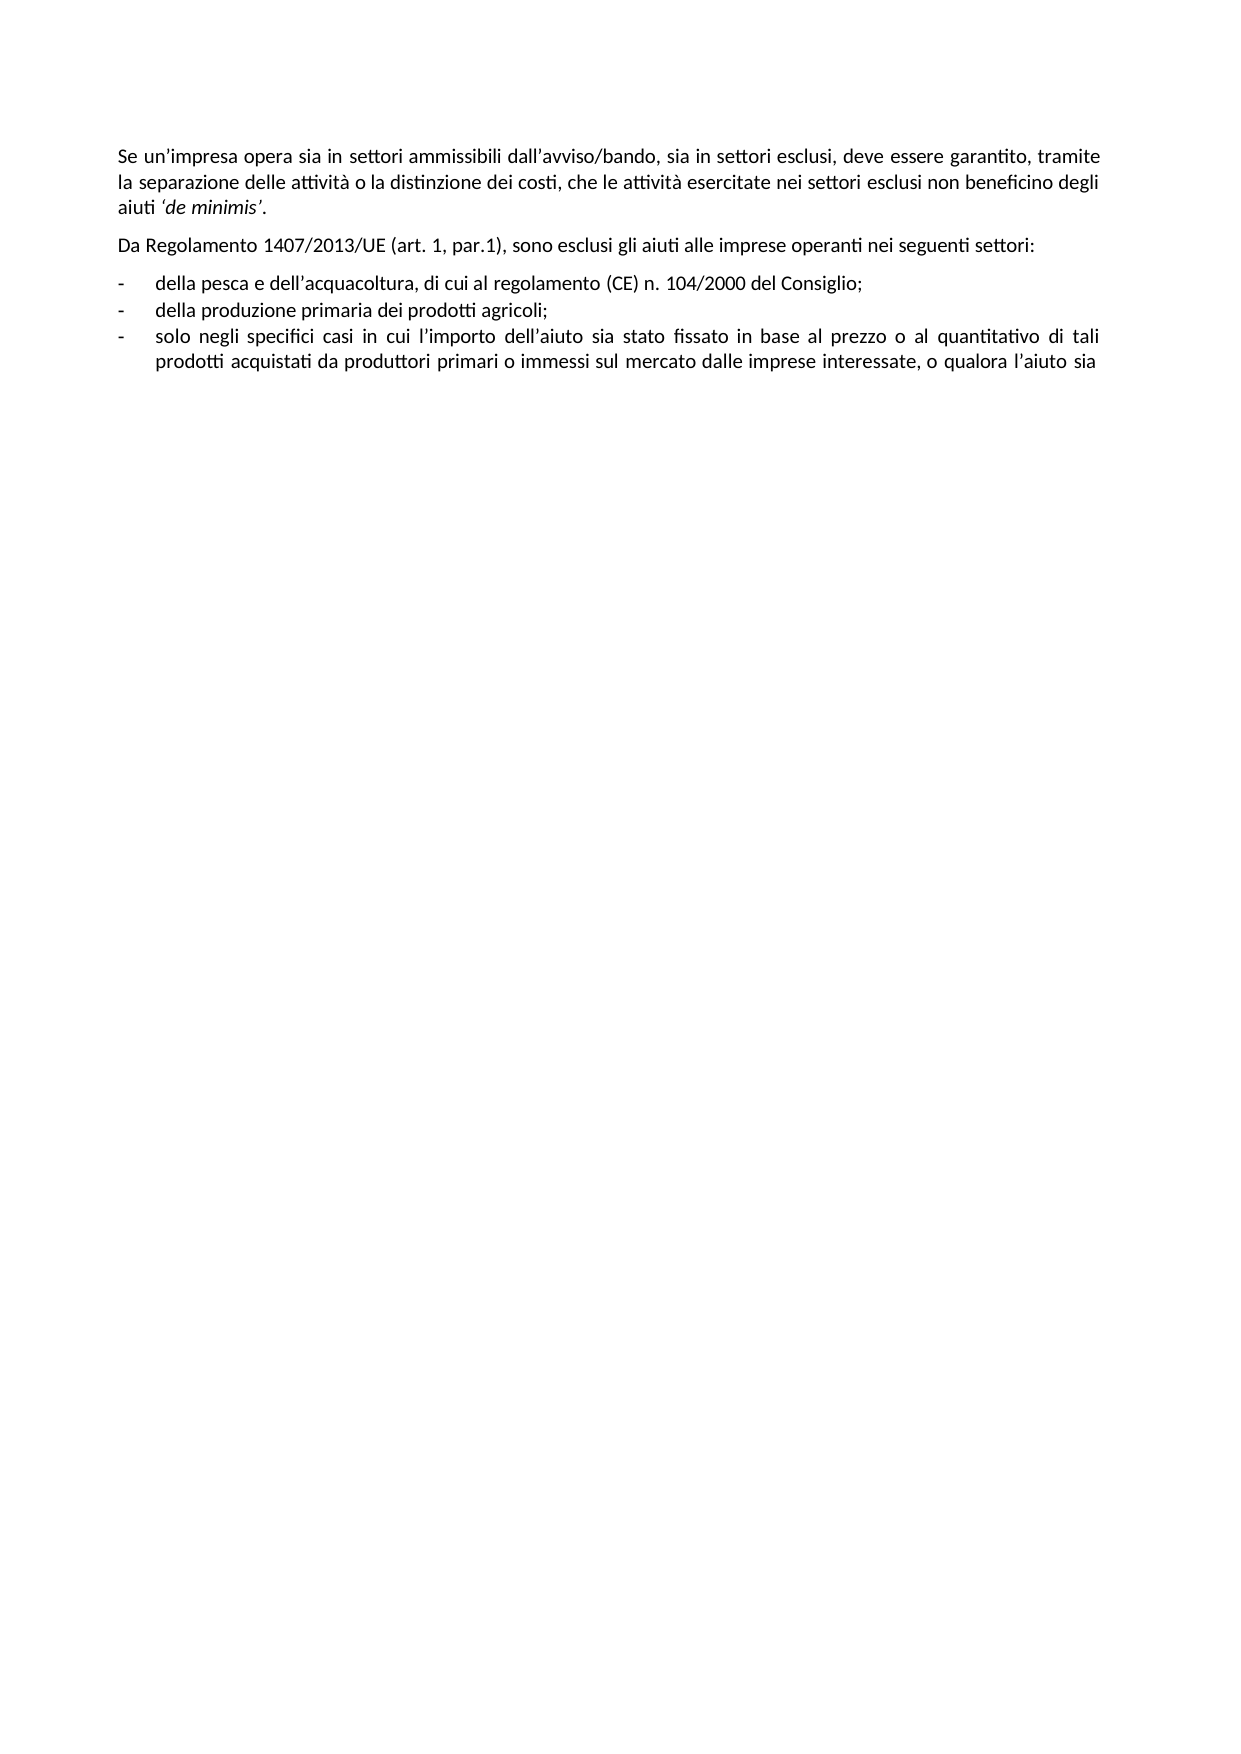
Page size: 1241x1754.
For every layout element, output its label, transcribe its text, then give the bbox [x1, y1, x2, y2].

text Da Regolamento 1407/2013/UE (art. 1, par.1), sono esclusi gli aiuti alle imprese operanti nei seguenti settori: [118, 232, 1132, 257]
list solo negli specifici casi in cui l’importo dell’aiuto sia stato fissato in base al prezzo o al quantitativo di tali prodotti acquistati da produttori primari o immessi sul mercato dalle imprese interessate, o qualora l’aiuto sia [118, 324, 1109, 374]
list della produzione primaria dei prodotti agricoli; [118, 296, 1132, 322]
list della pesca e dell’acquacoltura, di cui al regolamento (CE) n. 104/2000 del Consiglio; [118, 270, 1132, 296]
text Se un’impresa opera sia in settori ammissibili dall’avviso/bando, sia in settori esclusi, deve essere garantito, tramite la separazione delle attività o la distinzione dei costi, che le attività esercitate nei settori esclusi non beneficino degli aiuti ‘de minimis’. [118, 144, 1100, 220]
